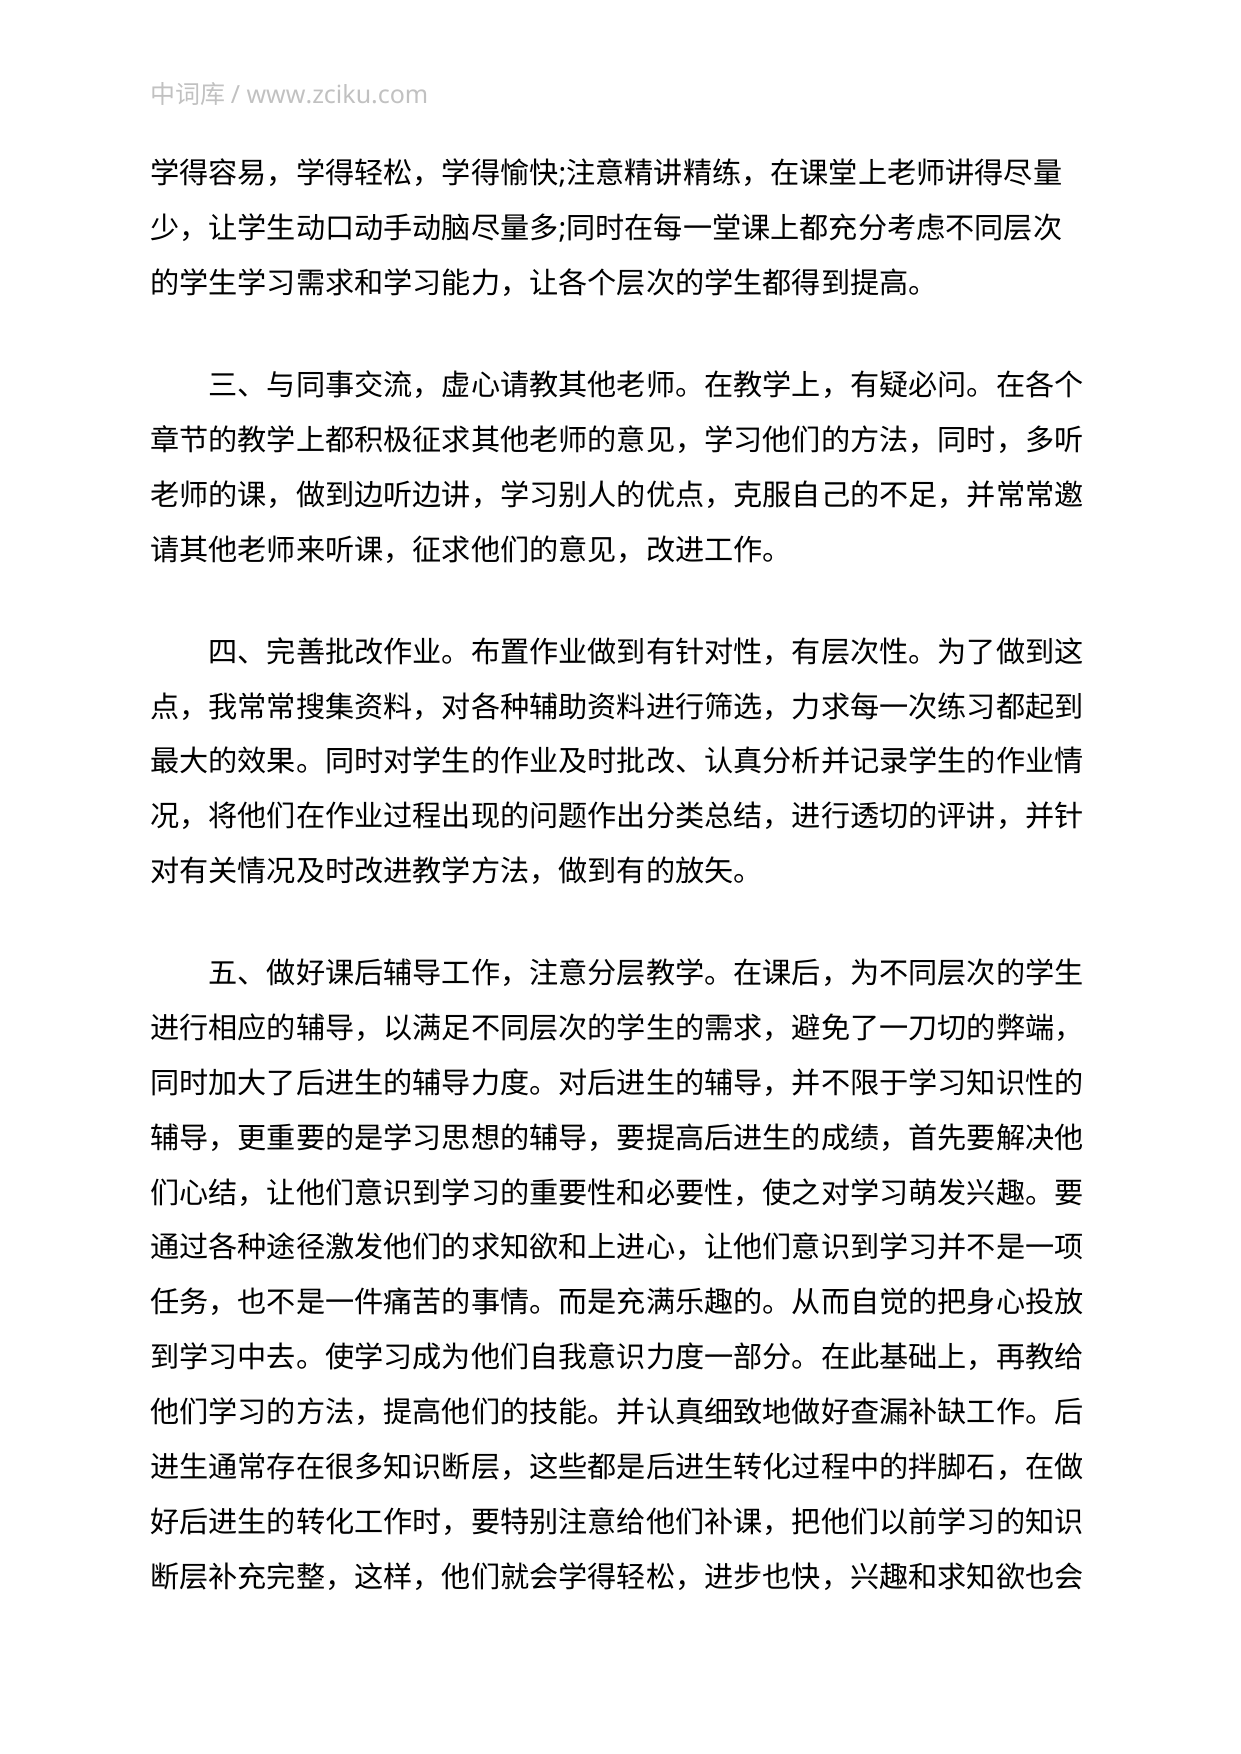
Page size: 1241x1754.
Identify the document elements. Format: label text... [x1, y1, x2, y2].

text 三、与同事交流，虚心请教其他老师。在教学上，有疑必问。在各个章节的教学上都积极征求其他老师的意见，学习他们的方法，同时，多听老师的课，做到边听边讲，学习别人的优点，克服自己的不足，并常常邀请其他老师来听课，征求他们的意见，改进工作。 [150, 362, 1090, 569]
text 四、完善批改作业。布置作业做到有针对性，有层次性。为了做到这点，我常常搜集资料，对各种辅助资料进行筛选，力求每一次练习都起到最大的效果。同时对学生的作业及时批改、认真分析并记录学生的作业情况，将他们在作业过程出现的问题作出分类总结，进行透切的评讲，并针对有关情况及时改进教学方法，做到有的放矢。 [150, 628, 1090, 890]
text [150, 949, 1090, 1596]
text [150, 150, 1090, 302]
